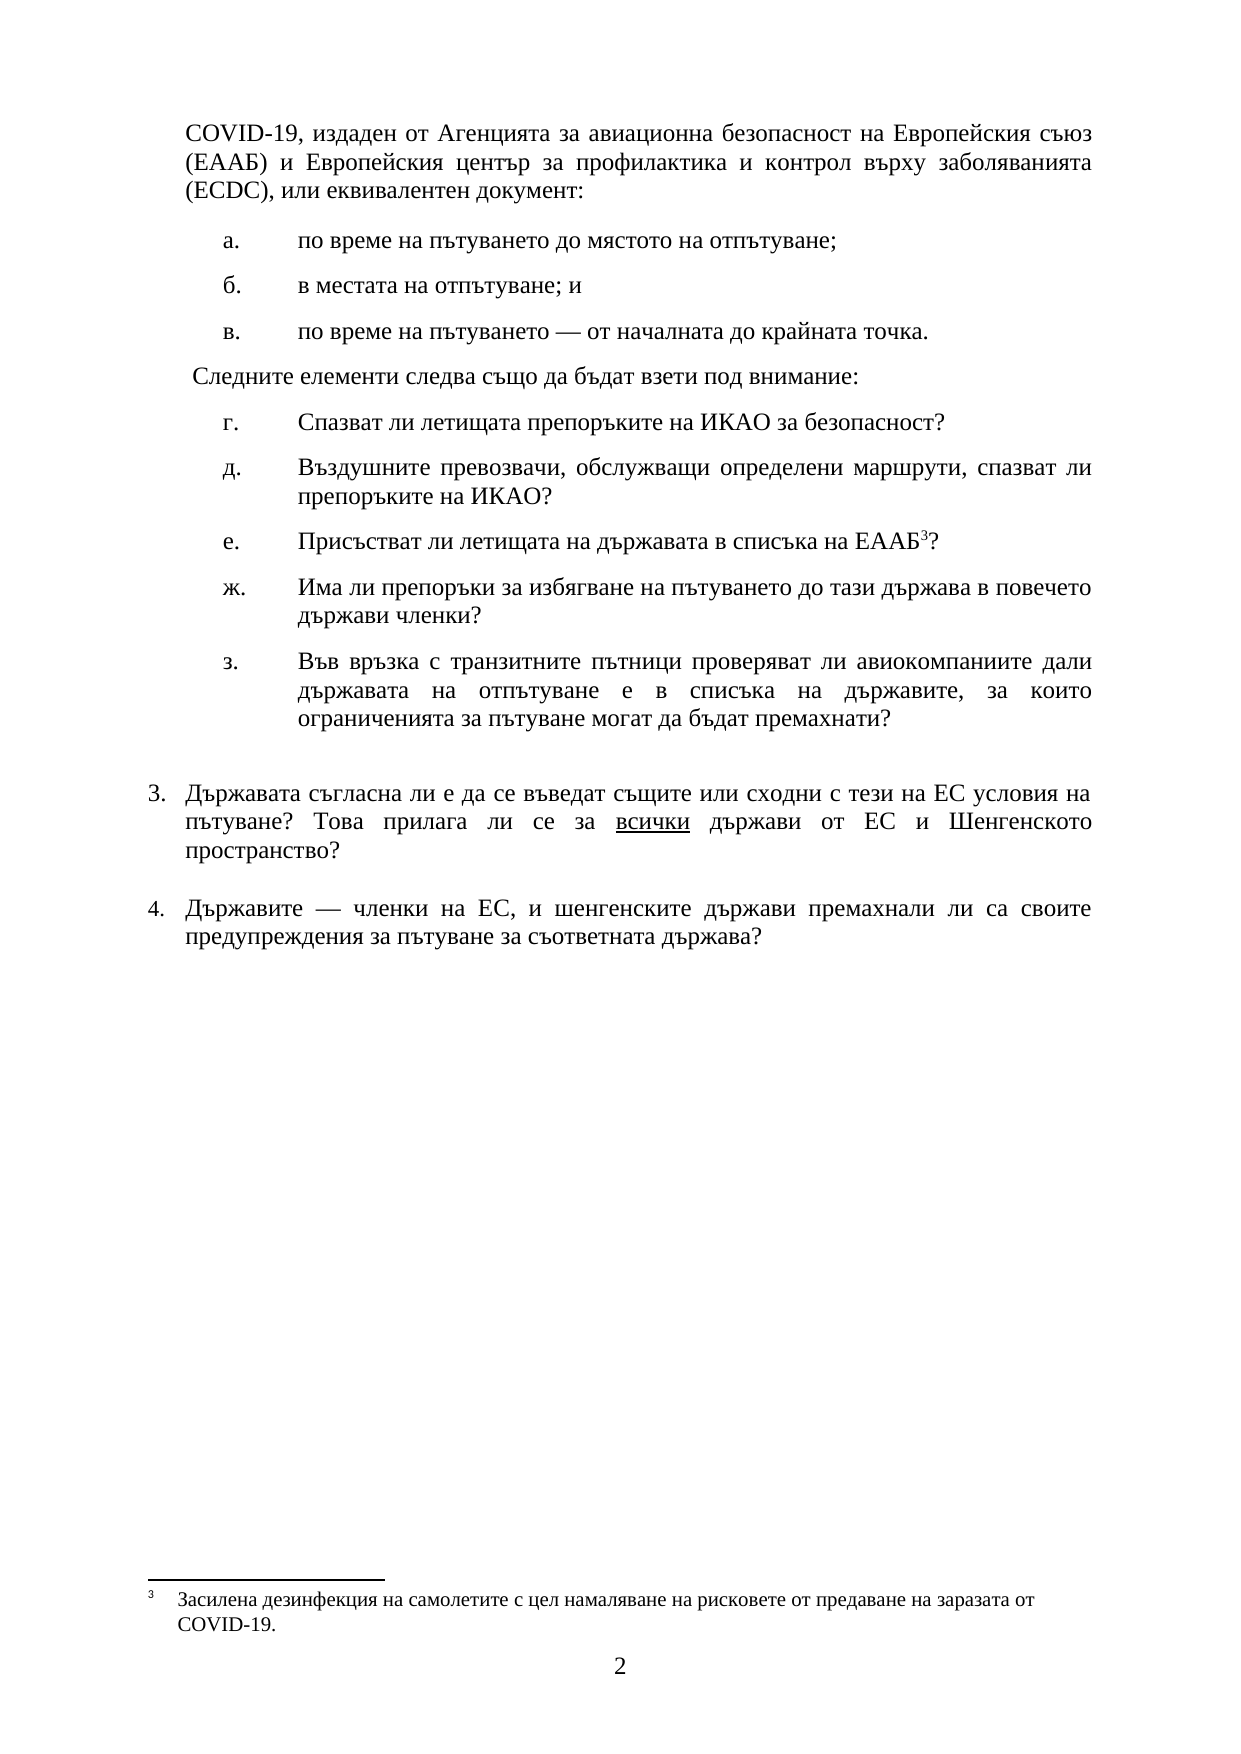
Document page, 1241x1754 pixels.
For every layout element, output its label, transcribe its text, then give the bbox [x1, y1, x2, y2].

text г. Спазват ли летищата препоръките на ИКАО за безопасност? [223, 407, 1093, 436]
text ж. Има ли препоръки за избягване на пътуването до тази държава в повечето държави членки? [223, 572, 1093, 629]
text Следните елементи следва също да бъдат взети под внимание: [192, 361, 1093, 390]
list Държавите — членки на ЕС, и шенгенските държави премахнали ли са своите предупреждения за пътуване за съответната държава? [148, 893, 1093, 950]
text д. Въздушните превозвачи, обслужващи определени маршрути, спазват ли препоръките на ИКАО? [223, 452, 1093, 510]
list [148, 118, 1093, 204]
text з. Във връзка с транзитните пътници проверяват ли авиокомпаниите дали държавата на отпътуване е в списъка на държавите, за които ограниченията за пътуване могат да бъдат премахнати? [223, 646, 1093, 732]
text а. по време на пътуването до мястото на отпътуване; [223, 225, 1093, 254]
text б. в местата на отпътуване; и [223, 271, 1093, 299]
text в. по време на пътуването — от началната до крайната точка. [223, 316, 1093, 345]
text е. Присъстват ли летищата на държавата в списъка на ЕААБ? [223, 526, 1093, 555]
list Държавата съгласна ли е да се въведат същите или сходни с тези на ЕС условия на пътуване? Това прилага ли се за всички държави от ЕС и Шенгенското пространство? [148, 778, 1093, 864]
